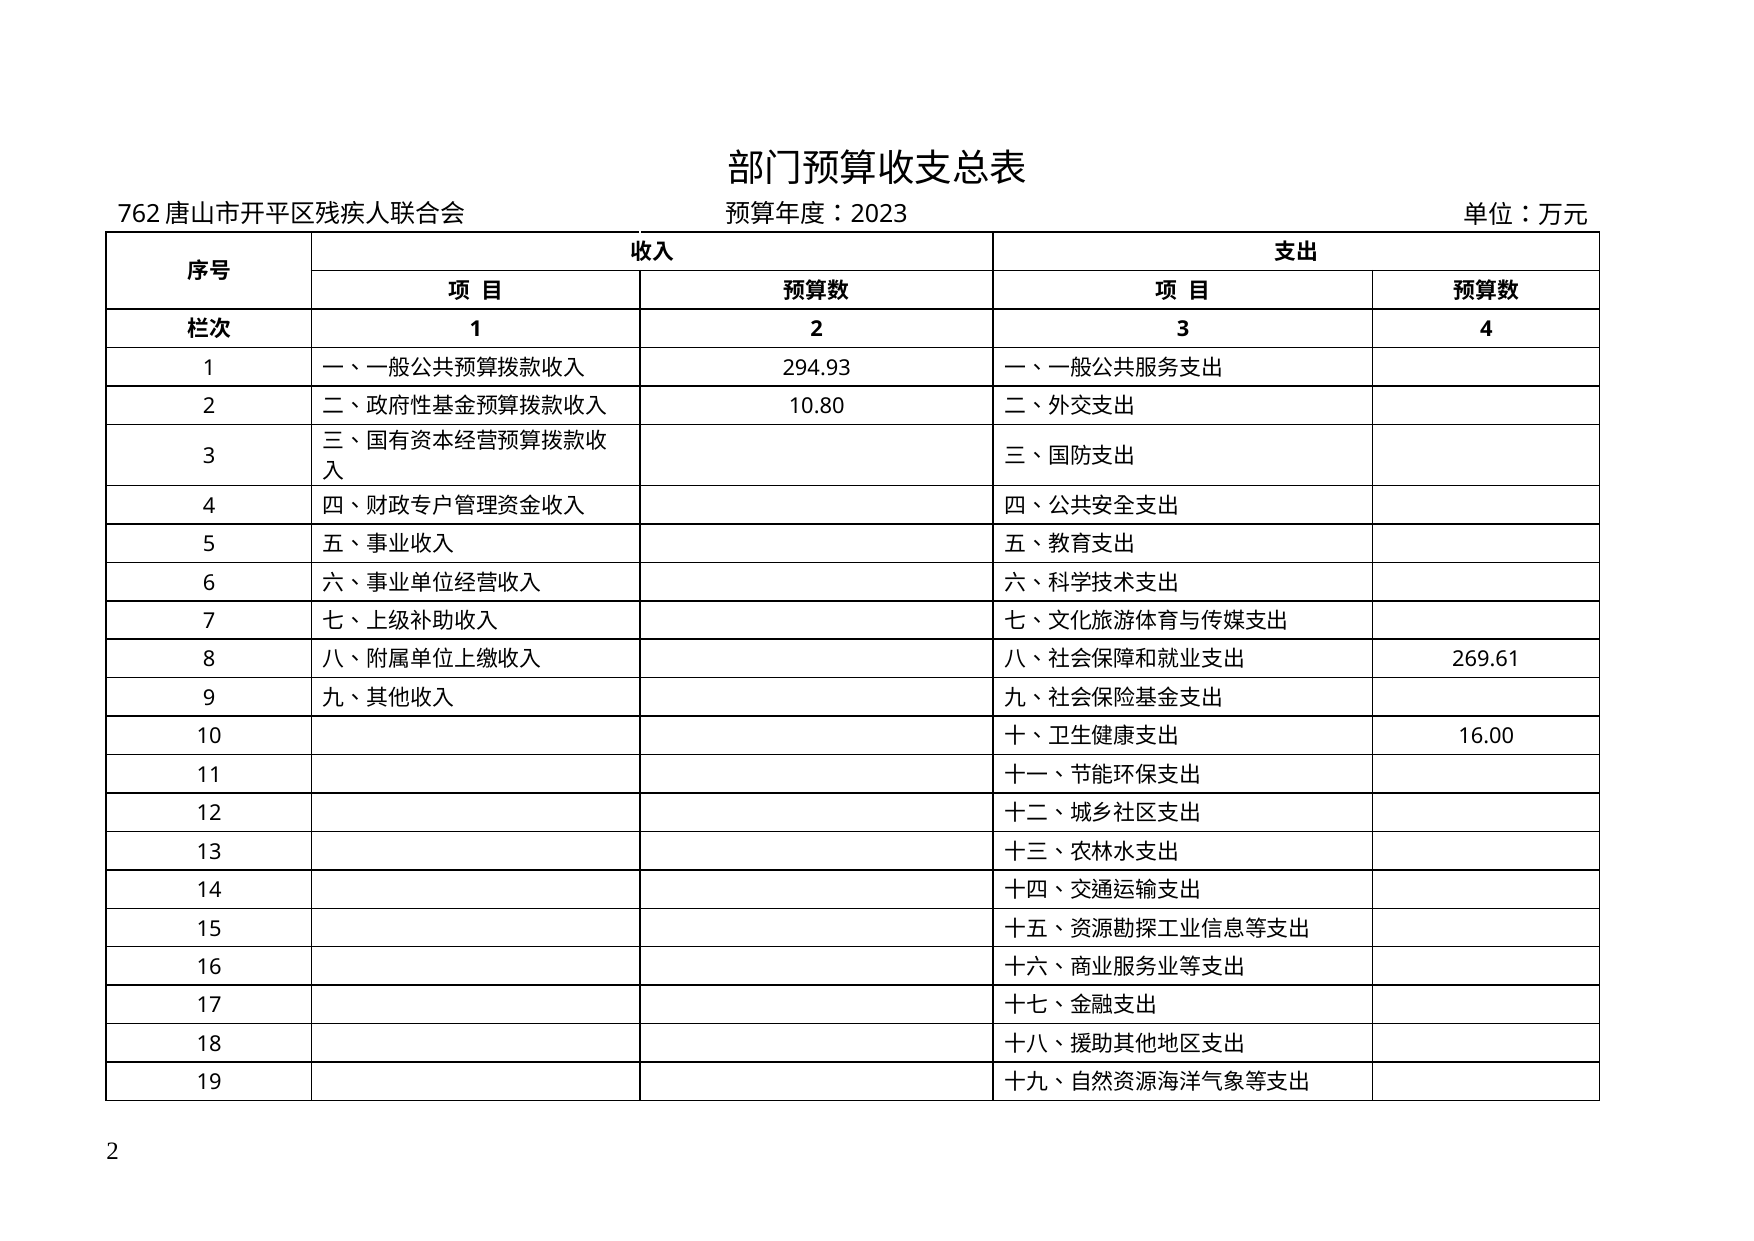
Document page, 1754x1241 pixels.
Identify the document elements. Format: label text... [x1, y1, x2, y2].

table_cell 十三、农林水支出 [994, 832, 1372, 869]
table_cell [1373, 1024, 1599, 1061]
table_cell 4 [107, 486, 311, 523]
table_cell 六、事业单位经营收入 [312, 563, 639, 600]
table_cell [1373, 755, 1599, 792]
table_cell 二、外交支出 [994, 387, 1372, 423]
table_cell [641, 1024, 992, 1061]
table_cell [1373, 602, 1599, 638]
table_cell [641, 563, 992, 600]
table_cell [1373, 794, 1599, 831]
table_cell [641, 986, 992, 1023]
table_cell 四、财政专户管理资金收入 [312, 486, 639, 523]
table_header 单位：万元 [994, 195, 1599, 231]
table_cell [641, 717, 992, 754]
table_cell [641, 871, 992, 907]
table_cell [641, 486, 992, 523]
table_cell 一、一般公共预算拨款收入 [312, 348, 639, 385]
table_cell 八、社会保障和就业支出 [994, 640, 1372, 677]
table_cell 八、附属单位上缴收入 [312, 640, 639, 677]
table_cell 269.61 [1373, 640, 1599, 677]
table_cell [1373, 387, 1599, 423]
table_cell 项 目 [312, 271, 639, 308]
table_cell 5 [107, 525, 311, 561]
table_cell 17 [107, 986, 311, 1023]
table_cell 10.80 [641, 387, 992, 423]
table_cell 十、卫生健康支出 [994, 717, 1372, 754]
table_cell 九、其他收入 [312, 678, 639, 715]
table_cell [312, 755, 639, 792]
table_cell 序号 [107, 233, 311, 308]
table_cell [312, 947, 639, 984]
table_cell [641, 525, 992, 561]
table_cell 14 [107, 871, 311, 907]
table_cell 2 [641, 310, 992, 347]
table_cell [641, 832, 992, 869]
table_cell [641, 1063, 992, 1099]
table_cell [312, 909, 639, 946]
table_cell 4 [1373, 310, 1599, 347]
table_cell 支出 [994, 233, 1599, 270]
table_cell 10 [107, 717, 311, 754]
table_cell [312, 986, 639, 1023]
table_cell [312, 871, 639, 907]
table_cell 18 [107, 1024, 311, 1061]
table_cell 1 [312, 310, 639, 347]
table_cell 预算数 [1373, 271, 1599, 308]
table_header 预算年度：2023 [641, 195, 992, 231]
table_cell 五、教育支出 [994, 525, 1372, 561]
table_cell 一、一般公共服务支出 [994, 348, 1372, 385]
table_cell 9 [107, 678, 311, 715]
table_cell 七、上级补助收入 [312, 602, 639, 638]
table_cell [641, 909, 992, 946]
table_cell [641, 640, 992, 677]
table_cell [641, 794, 992, 831]
table_cell [312, 1024, 639, 1061]
table_cell 12 [107, 794, 311, 831]
table_cell 十一、节能环保支出 [994, 755, 1372, 792]
table_cell 11 [107, 755, 311, 792]
table_cell 收入 [312, 233, 992, 270]
table_cell 九、社会保险基金支出 [994, 678, 1372, 715]
table_cell 15 [107, 909, 311, 946]
table_cell [1373, 525, 1599, 561]
table_cell 十五、资源勘探工业信息等支出 [994, 909, 1372, 946]
table_cell 3 [994, 310, 1372, 347]
table_cell 五、事业收入 [312, 525, 639, 561]
table_cell [1373, 986, 1599, 1023]
table_cell [1373, 348, 1599, 385]
table_cell 三、国有资本经营预算拨款收入 [312, 425, 639, 484]
table_cell 十六、商业服务业等支出 [994, 947, 1372, 984]
table_cell 十七、金融支出 [994, 986, 1372, 1023]
table_cell 16 [107, 947, 311, 984]
table_cell 三、国防支出 [994, 425, 1372, 484]
table_cell [1373, 1063, 1599, 1099]
table_cell 项 目 [994, 271, 1372, 308]
table_cell [1373, 909, 1599, 946]
table_cell [641, 755, 992, 792]
table_cell 十二、城乡社区支出 [994, 794, 1372, 831]
table_cell 六、科学技术支出 [994, 563, 1372, 600]
table_cell 七、文化旅游体育与传媒支出 [994, 602, 1372, 638]
table_cell 1 [107, 348, 311, 385]
table_cell 19 [107, 1063, 311, 1099]
table_cell [1373, 563, 1599, 600]
table_cell 二、政府性基金预算拨款收入 [312, 387, 639, 423]
table_cell 十九、自然资源海洋气象等支出 [994, 1063, 1372, 1099]
table_cell [1373, 832, 1599, 869]
table_cell 预算数 [641, 271, 992, 308]
table_cell [641, 602, 992, 638]
table_cell [641, 425, 992, 484]
table_cell 3 [107, 425, 311, 484]
table_cell [312, 717, 639, 754]
table_cell [641, 947, 992, 984]
table_cell [1373, 678, 1599, 715]
table_cell 2 [107, 387, 311, 423]
table_cell 8 [107, 640, 311, 677]
table_header 762唐山市开平区残疾人联合会 [107, 195, 639, 231]
table_cell [312, 794, 639, 831]
table_cell 十八、援助其他地区支出 [994, 1024, 1372, 1061]
table_cell [312, 1063, 639, 1099]
table_cell 7 [107, 602, 311, 638]
table_cell 栏次 [107, 310, 311, 347]
table_cell 十四、交通运输支出 [994, 871, 1372, 907]
table_cell [1373, 871, 1599, 907]
table_cell [1373, 947, 1599, 984]
text 部门预算收支总表 [106, 142, 1648, 193]
table_cell [1373, 486, 1599, 523]
table_cell 四、公共安全支出 [994, 486, 1372, 523]
table_cell 6 [107, 563, 311, 600]
table_cell 13 [107, 832, 311, 869]
table_cell [312, 832, 639, 869]
table_cell [1373, 425, 1599, 484]
table_cell 16.00 [1373, 717, 1599, 754]
table_cell 294.93 [641, 348, 992, 385]
table_cell [641, 678, 992, 715]
